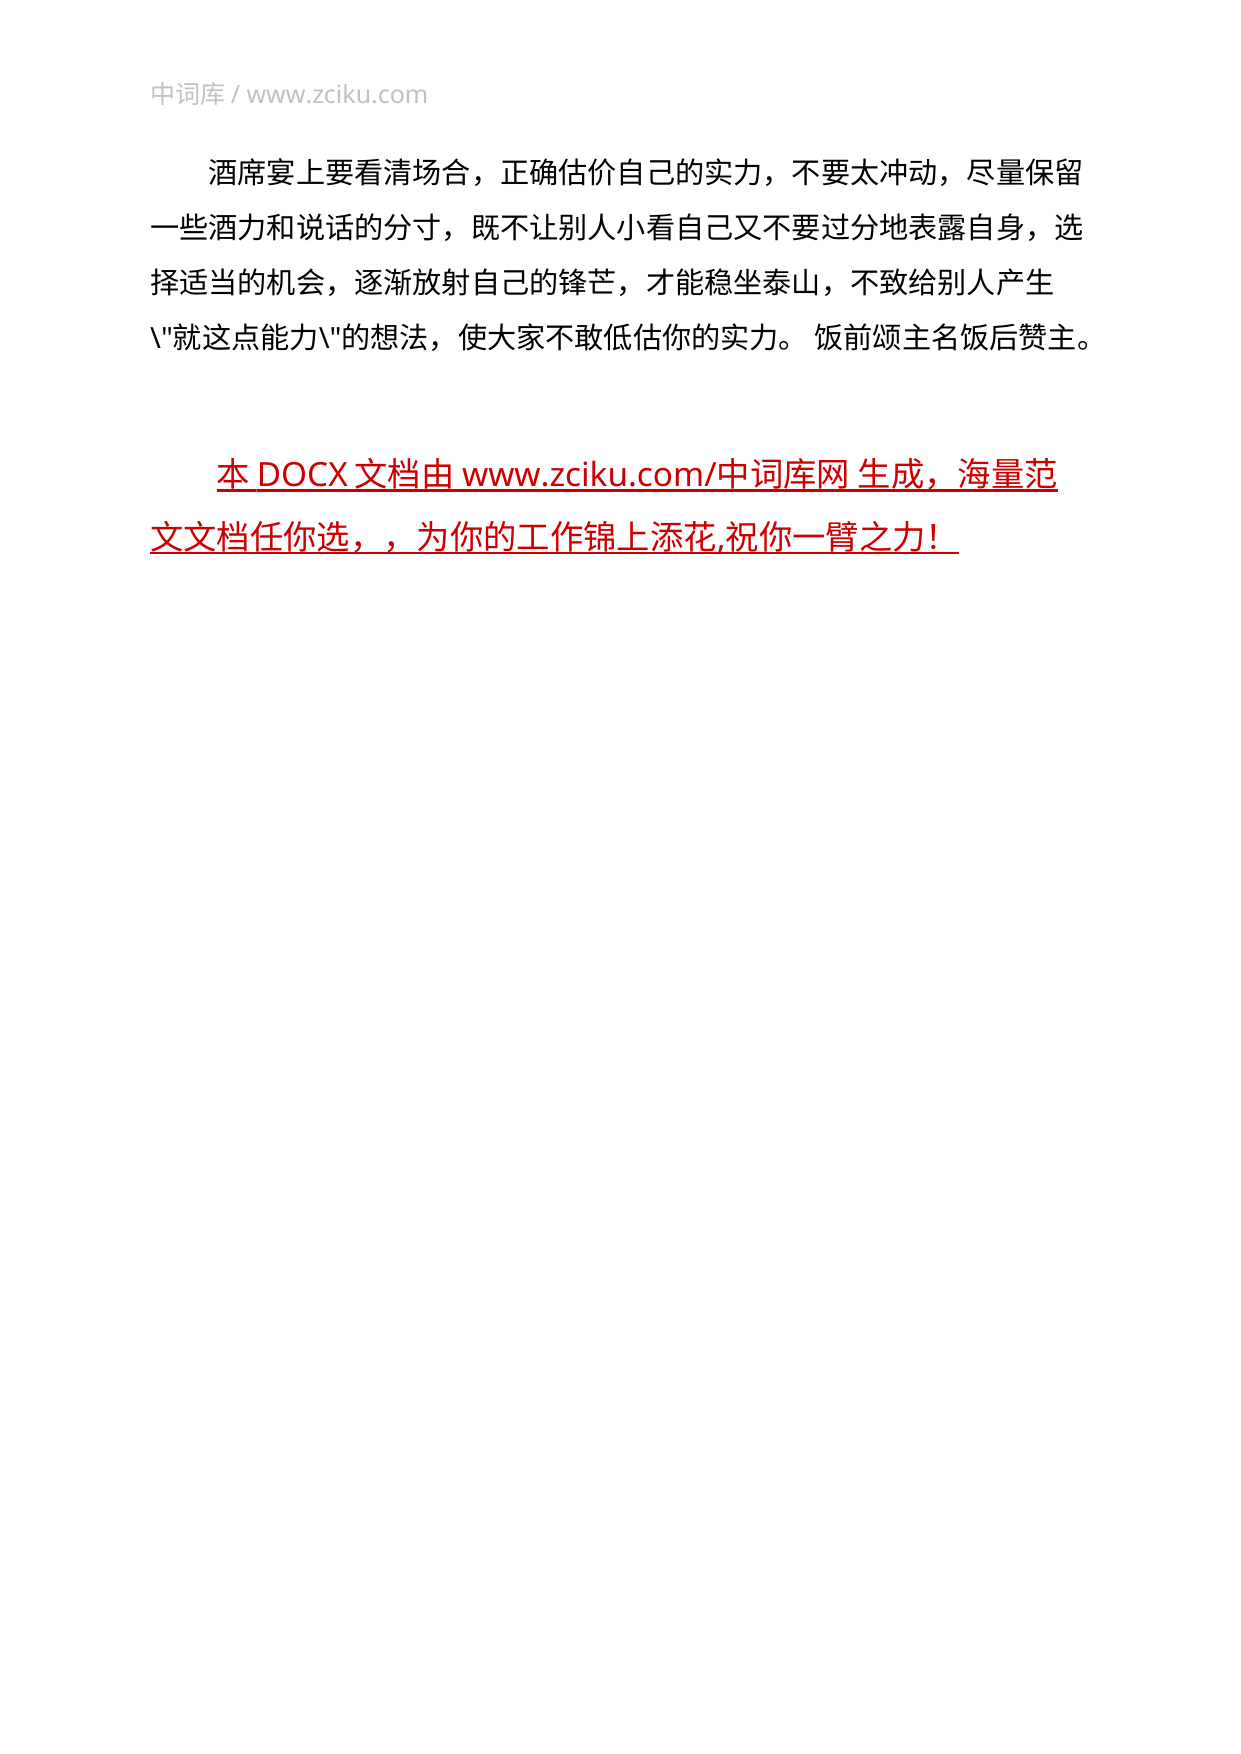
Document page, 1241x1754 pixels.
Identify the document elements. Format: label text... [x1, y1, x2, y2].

text 本DOCX文档由 www.zciku.com/中词库网 生成，海量范文文档任你选，，为你的工作锦上添花,祝你一臂之力！ [150, 448, 1090, 559]
text 酒席宴上要看清场合，正确估价自己的实力，不要太冲动，尽量保留一些酒力和说话的分寸，既不让别人小看自己又不要过分地表露自身，选择适当的机会，逐渐放射自己的锋芒，才能稳坐泰山，不致给别人产生\"就这点能力\"的想法，使大家不敢低估你的实力。 饭前颂主名饭后赞主。 [150, 150, 1090, 357]
